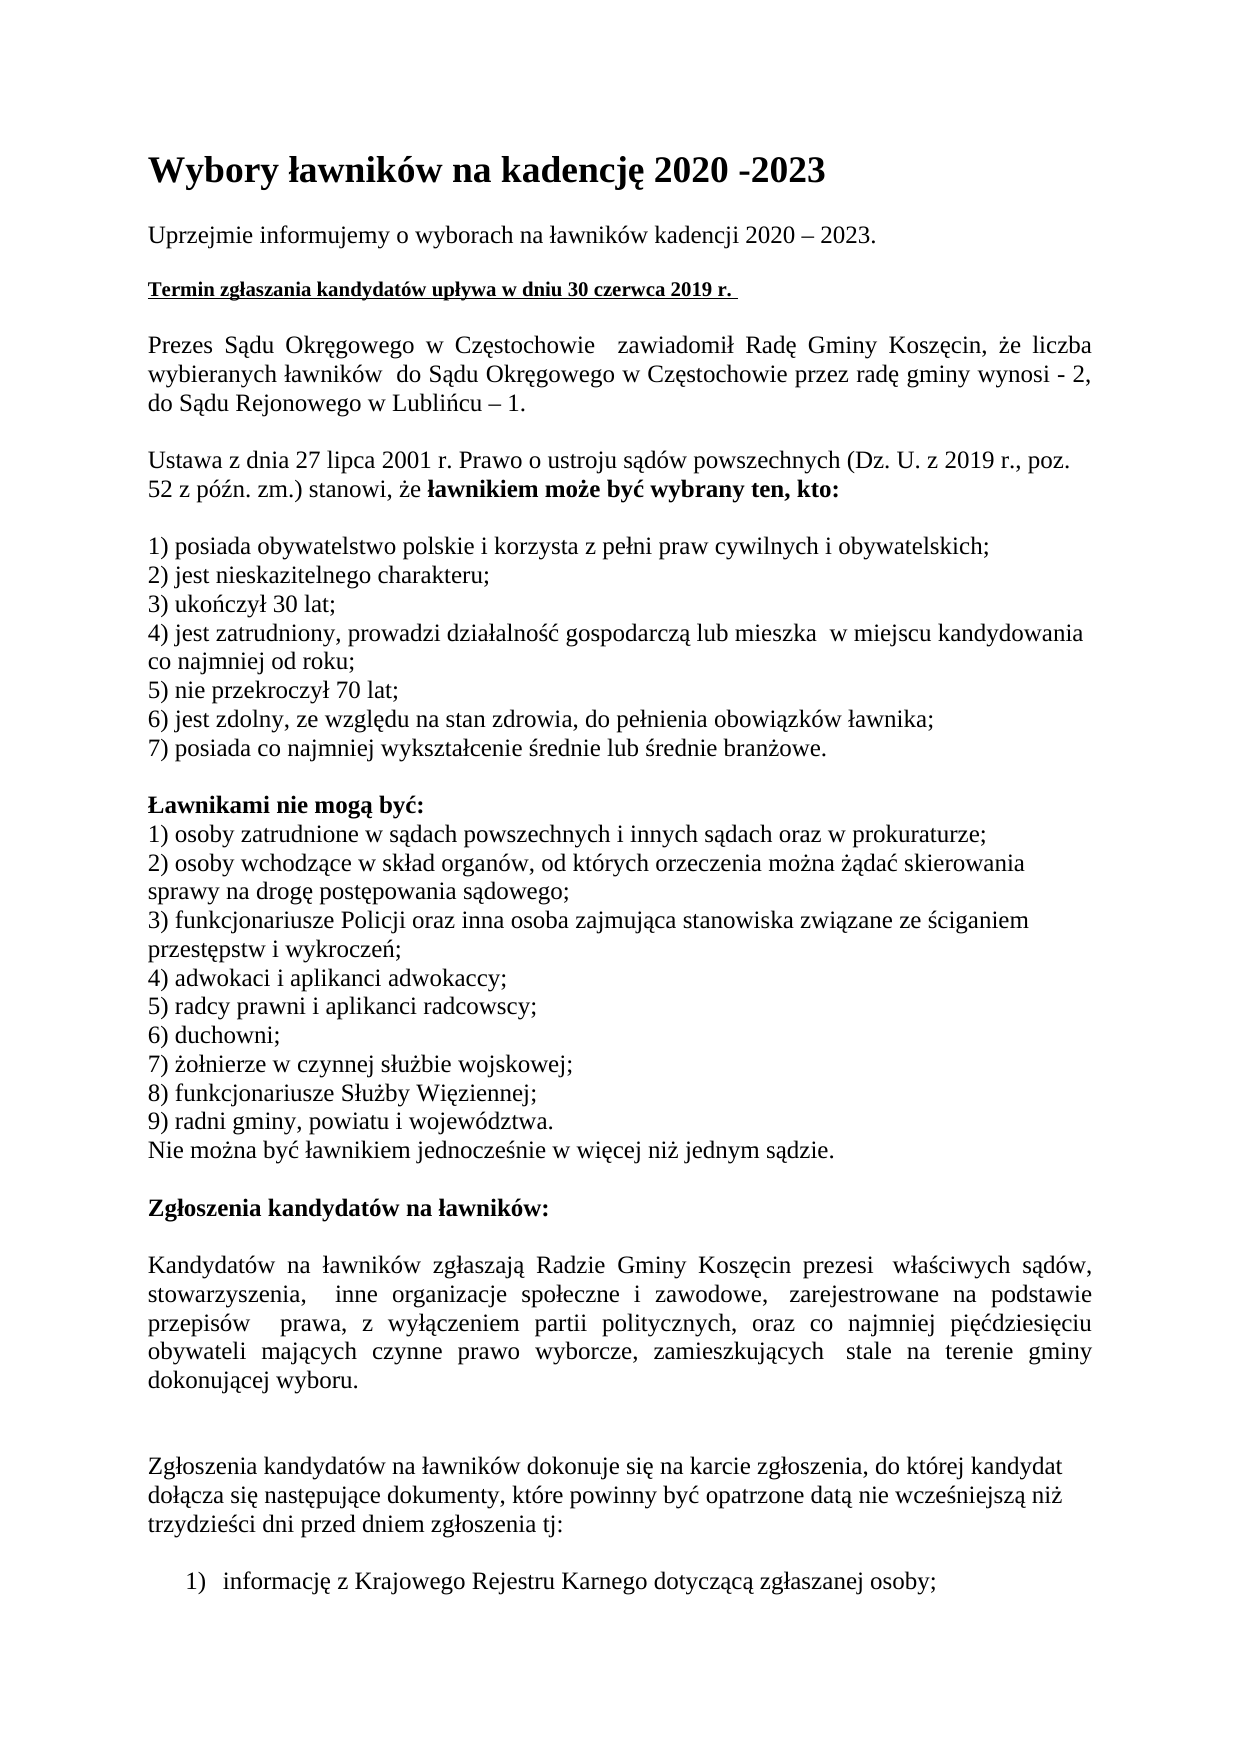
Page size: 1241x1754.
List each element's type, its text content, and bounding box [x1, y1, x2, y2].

text Termin zgłaszania kandydatów upływa w dniu 30 czerwca 2019 r. [148, 277, 1093, 301]
text Zgłoszenia kandydatów na ławników: [148, 1193, 1093, 1221]
text Ławnikami nie mogą być: 1) osoby zatrudnione w sądach powszechnych i innych sądach oraz w prokuraturze; 2) osoby wchodzące w skład organów, od których orzeczenia można żądać skierowania sprawy na drogę postępowania sądowego; 3) funkcjonariusze Policji oraz inna osoba zajmująca stanowiska związane ze ściganiem przestępstw i wykroczeń; 4) adwokaci i aplikanci adwokaccy; 5) radcy prawni i aplikanci radcowscy; 6) duchowni; 7) żołnierze w czynnej służbie wojskowej; 8) funkcjonariusze Służby Więziennej; 9) radni gminy, powiatu i województwa. Nie można być ławnikiem jednocześnie w więcej niż jednym sądzie. [148, 790, 1093, 1164]
text Zgłoszenia kandydatów na ławników dokonuje się na karcie zgłoszenia, do której kandydat dołącza się następujące dokumenty, które powinny być opatrzone datą nie wcześniejszą niż trzydzieści dni przed dniem zgłoszenia tj: [148, 1451, 1093, 1538]
list informację z Krajowego Rejestru Karnego dotyczącą zgłaszanej osoby; [185, 1566, 1093, 1595]
text Prezes Sądu Okręgowego w Częstochowie zawiadomił Radę Gminy Koszęcin, że liczba wybieranych ławników do Sądu Okręgowego w Częstochowie przez radę gminy wynosi - 2, do Sądu Rejonowego w Lublińcu – 1. [148, 330, 1093, 416]
text Ustawa z dnia 27 lipca 2001 r. Prawo o ustroju sądów powszechnych (Dz. U. z 2019 r., poz. 52 z późn. zm.) stanowi, że ławnikiem może być wybrany ten, kto: [148, 445, 1093, 503]
text Uprzejmie informujemy o wyborach na ławników kadencji 2020 – 2023. [148, 220, 1093, 249]
text Wybory ławników na kadencję 2020 -2023 [148, 148, 1093, 191]
text 1) posiada obywatelstwo polskie i korzysta z pełni praw cywilnych i obywatelskich; 2) jest nieskazitelnego charakteru; 3) ukończył 30 lat; 4) jest zatrudniony, prowadzi działalność gospodarczą lub mieszka w miejscu kandydowania co najmniej od roku; 5) nie przekroczył 70 lat; 6) jest zdolny, ze względu na stan zdrowia, do pełnienia obowiązków ławnika; 7) posiada co najmniej wykształcenie średnie lub średnie branżowe. [148, 503, 1093, 761]
text Kandydatów na ławników zgłaszają Radzie Gminy Koszęcin prezesi właściwych sądów, stowarzyszenia, inne organizacje społeczne i zawodowe, zarejestrowane na podstawie przepisów prawa, z wyłączeniem partii politycznych, oraz co najmniej pięćdziesięciu obywateli mających czynne prawo wyborcze, zamieszkujących stale na terenie gminy dokonującej wyboru. [148, 1221, 1093, 1394]
